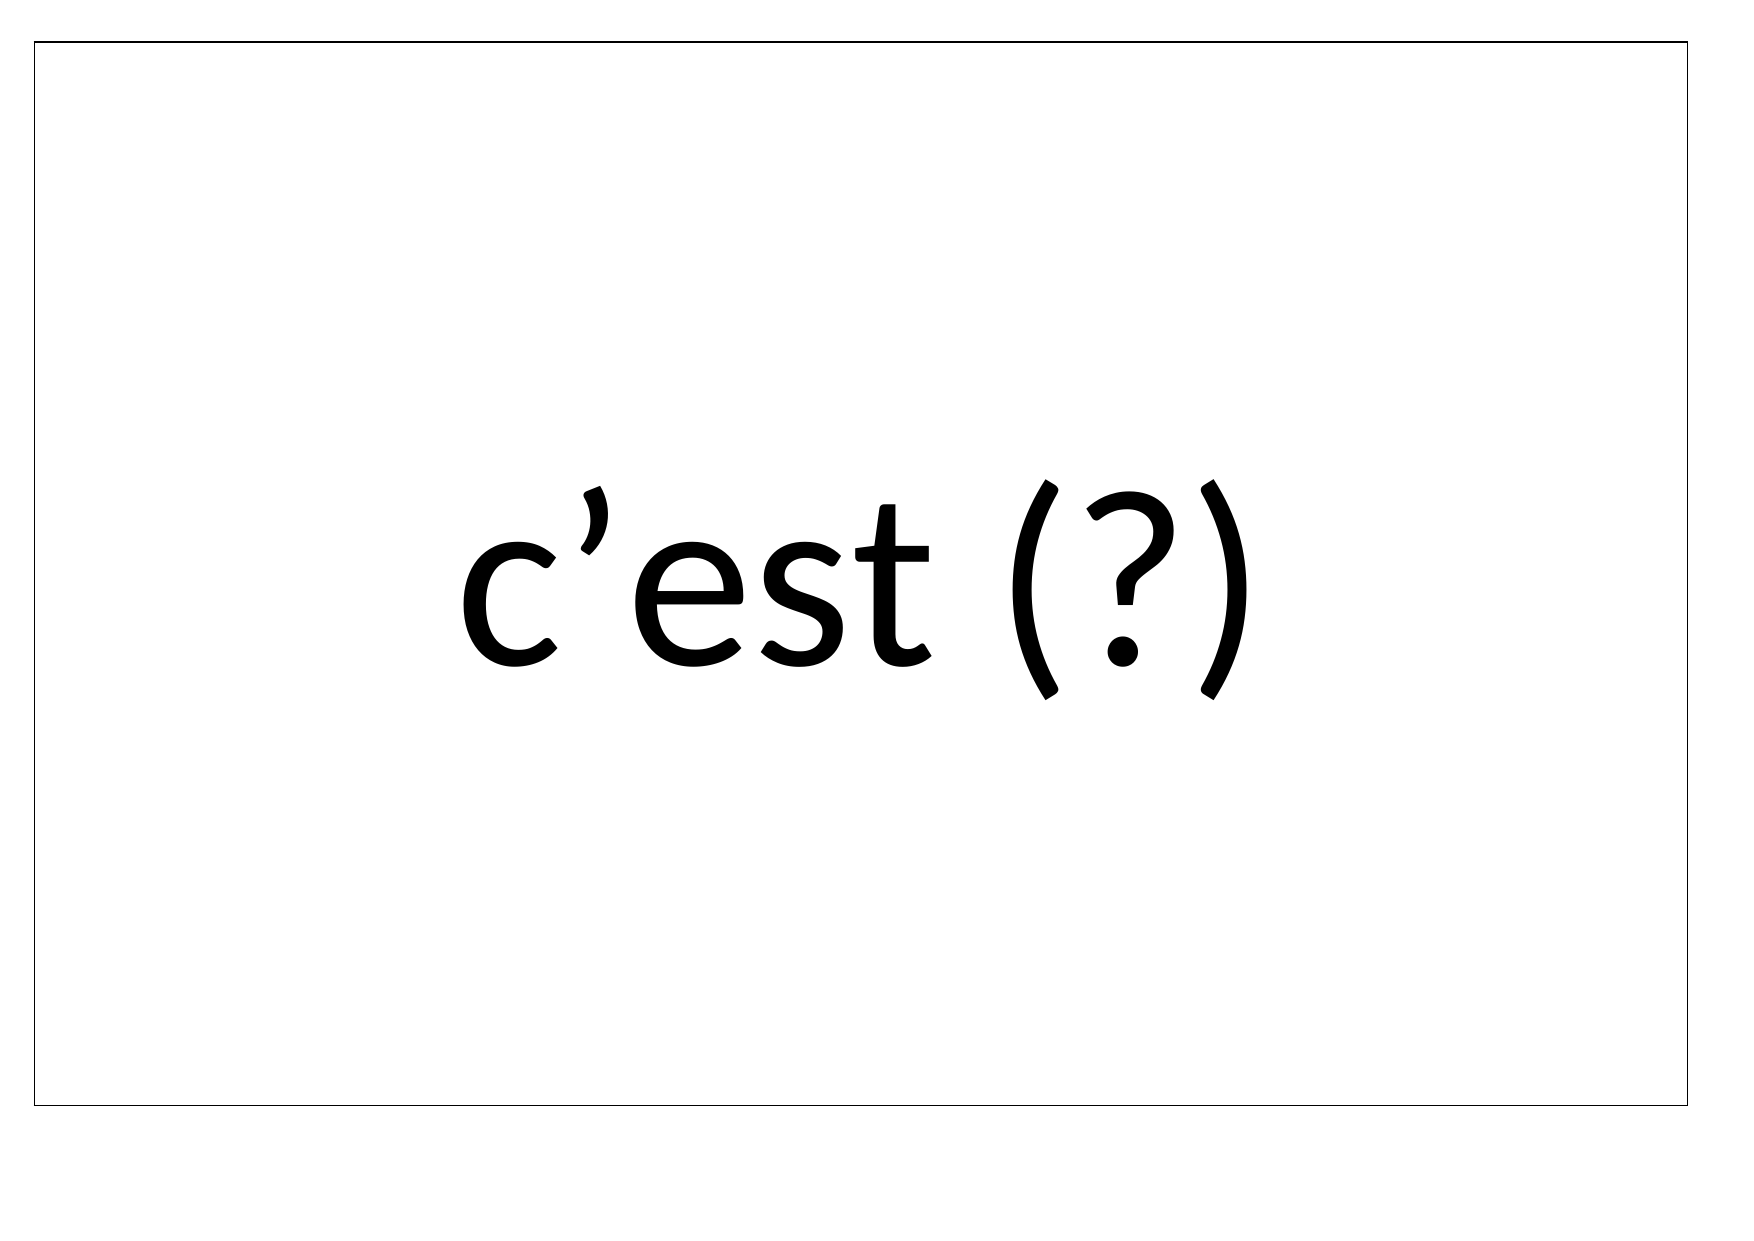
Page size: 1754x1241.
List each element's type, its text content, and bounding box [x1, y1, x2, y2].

table_cell c’est (?) [35, 43, 1687, 1104]
